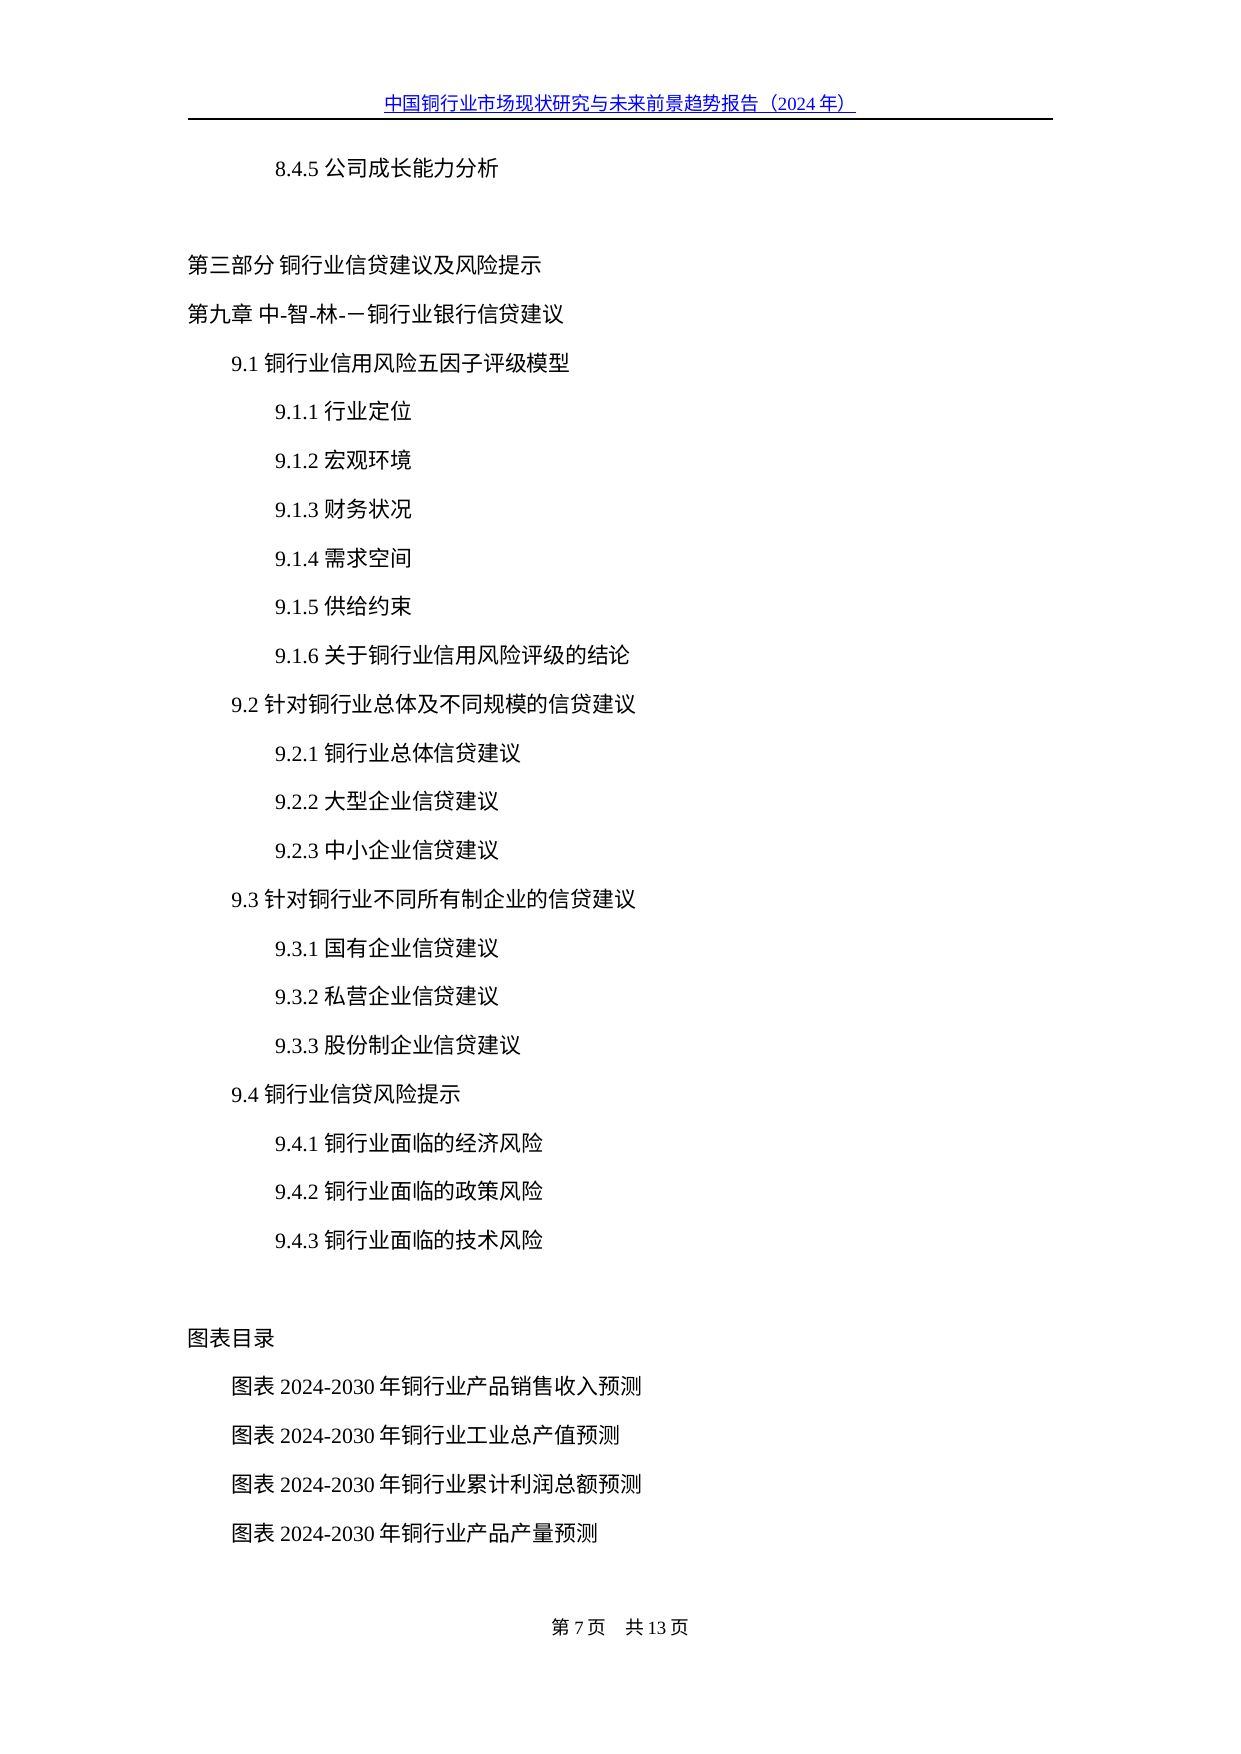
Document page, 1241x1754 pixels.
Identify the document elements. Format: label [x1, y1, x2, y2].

text [187, 150, 1053, 1548]
